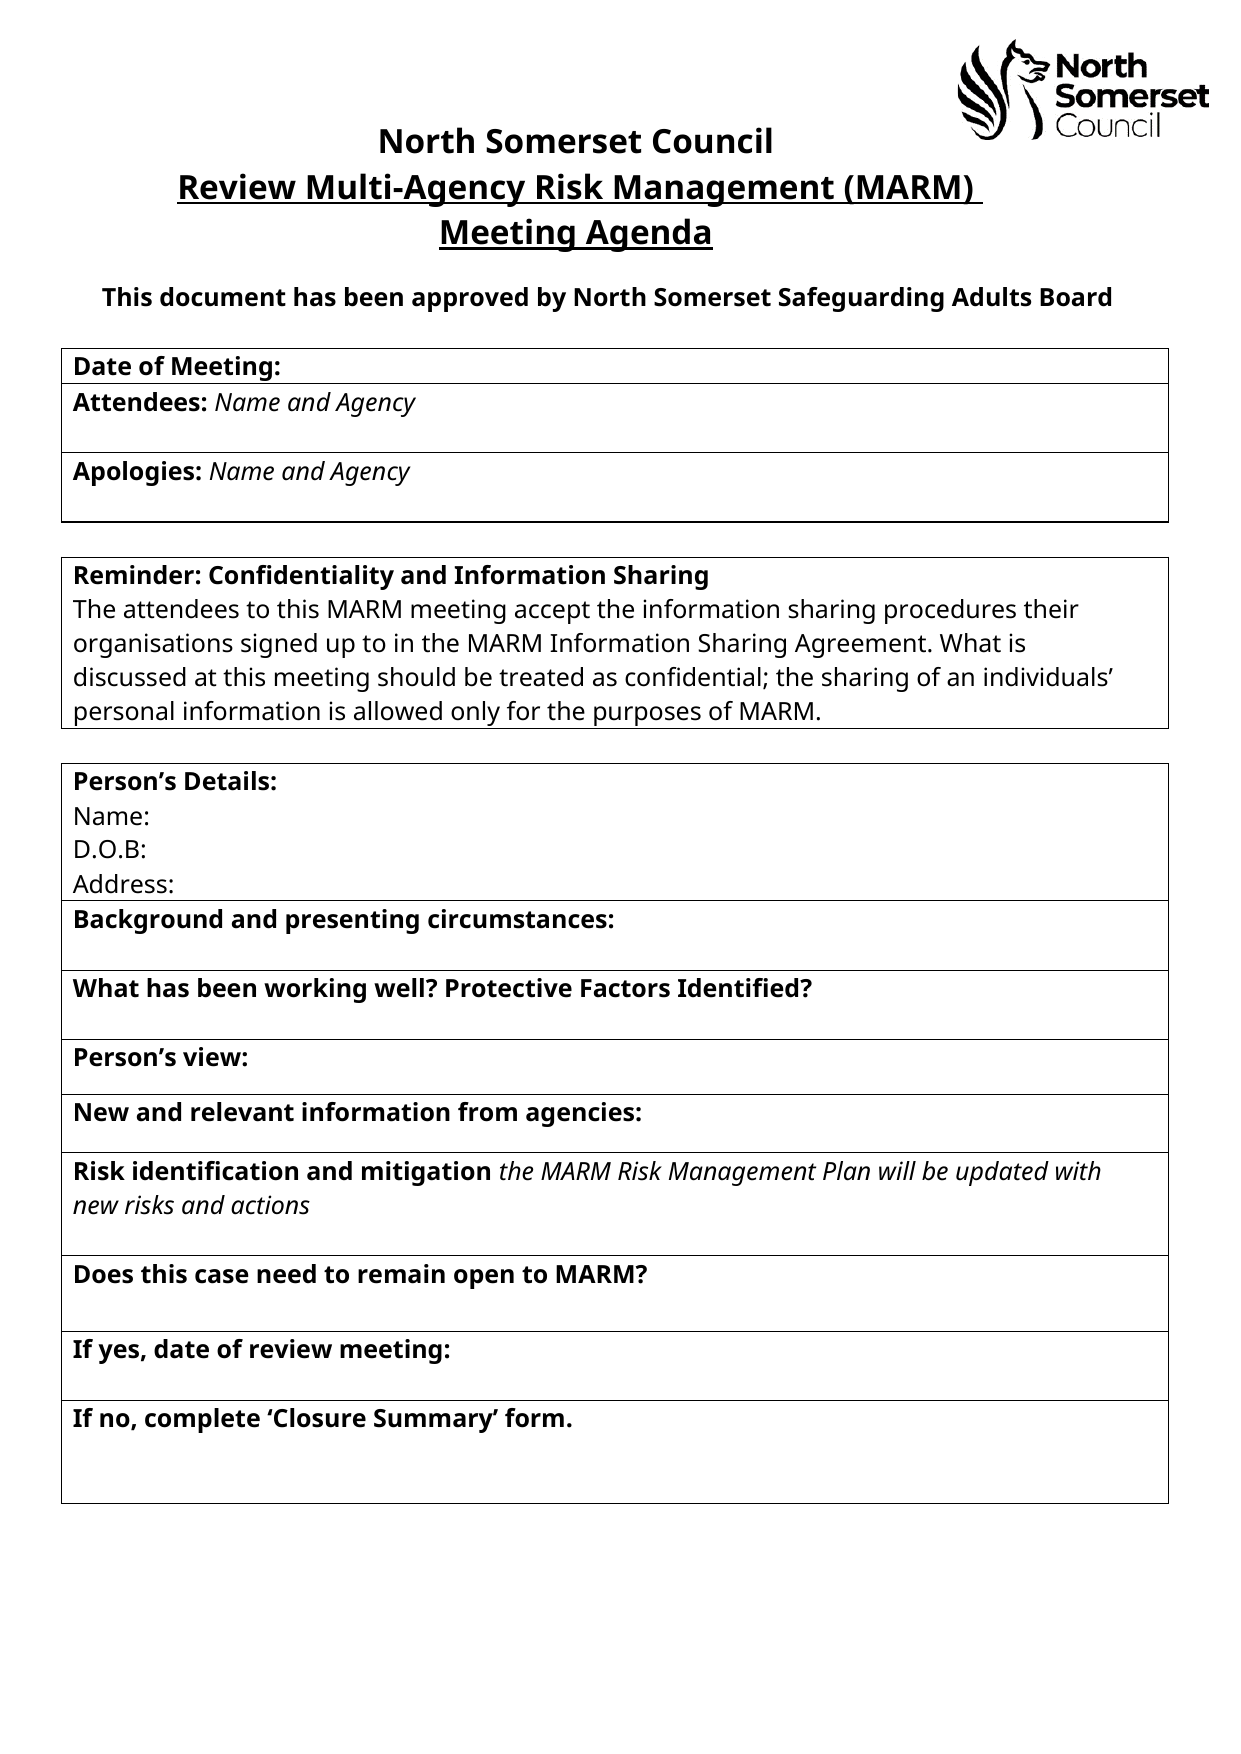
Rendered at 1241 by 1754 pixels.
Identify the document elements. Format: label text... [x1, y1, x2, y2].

table_cell What has been working well? Protective Factors Identified? [62, 971, 1168, 1039]
table_cell Does this case need to remain open to MARM? [62, 1256, 1168, 1331]
text Review Multi-Agency Risk Management (MARM) [61, 163, 1090, 209]
table_header Date of Meeting: [62, 349, 1168, 383]
table_cell Attendees: Name and Agency [62, 384, 1168, 452]
picture [957, 39, 1209, 140]
table_cell Background and presenting circumstances: [62, 901, 1168, 969]
text Meeting Agenda [61, 209, 1090, 254]
table_cell Apologies: Name and Agency [62, 453, 1168, 521]
table_cell New and relevant information from agencies: [62, 1095, 1168, 1152]
text This document has been approved by North Somerset Safeguarding Adults Board [61, 280, 1154, 314]
table_cell Risk identification and mitigation the MARM Risk Management Plan will be updated with new risks and actions [62, 1153, 1168, 1255]
table_cell If yes, date of review meeting: [62, 1332, 1168, 1400]
table_cell If no, complete ‘Closure Summary’ form. [62, 1401, 1168, 1503]
table_header Person’s Details: Name: D.O.B: Address: [62, 764, 1168, 900]
text North Somerset Council [61, 118, 1090, 163]
table_header Reminder: Confidentiality and Information Sharing The attendees to this MARM meeting accept the information sharing procedures their organisations signed up to in the MARM Information Sharing Agreement. What is discussed at this meeting should be treated as confidential; the sharing of an individuals’ personal information is allowed only for the purposes of MARM. [62, 558, 1168, 728]
table_cell Person’s view: [62, 1040, 1168, 1093]
